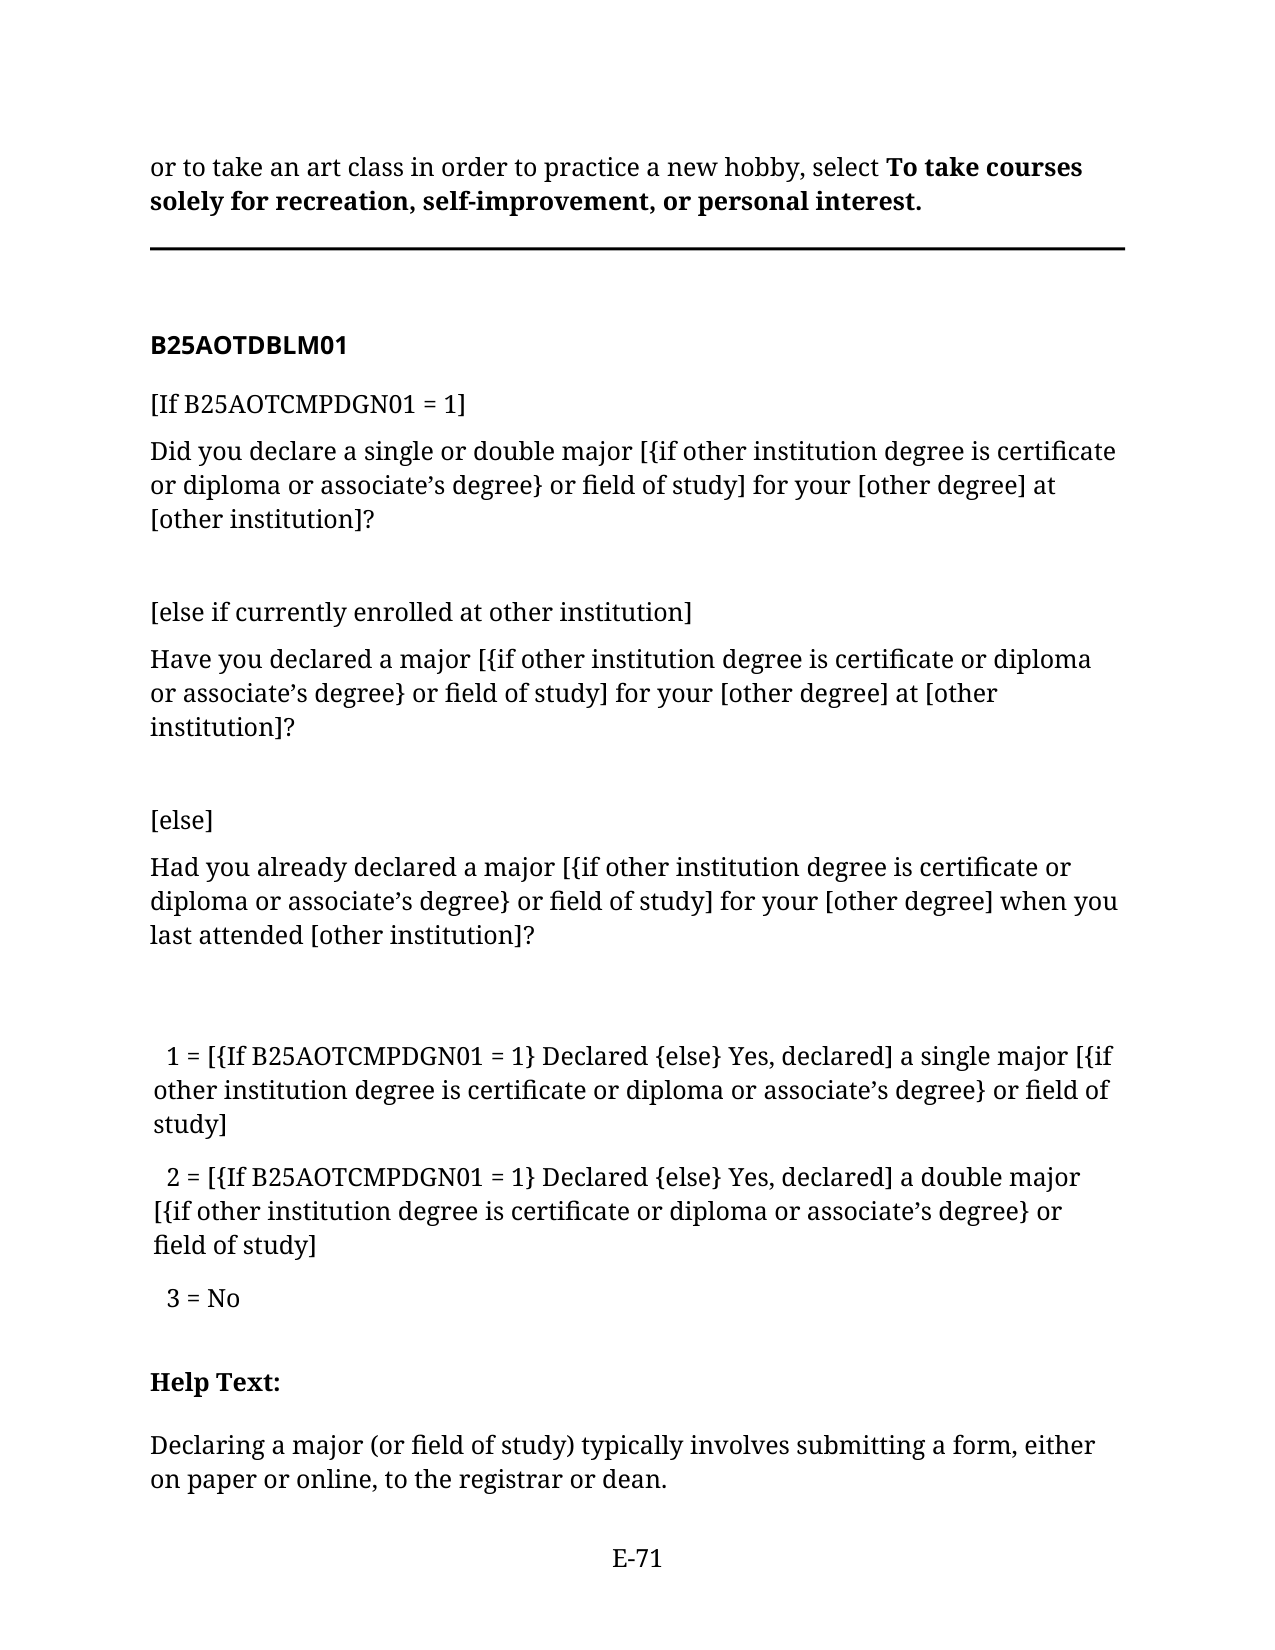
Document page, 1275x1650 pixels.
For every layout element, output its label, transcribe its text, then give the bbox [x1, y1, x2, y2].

text Had you already declared a major [{if other institution degree is certificate or diploma or associate’s degree} or field of study] for your [other degree] when you last attended [other institution]? [150, 849, 1125, 951]
text Did you declare a single or double major [{if other institution degree is certificate or diploma or associate’s degree} or field of study] for your [other degree] at [other institution]? [150, 433, 1125, 536]
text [150, 150, 1125, 218]
text Declaring a major (or field of study) typically involves submitting a form, either on paper or online, to the registrar or dean. [150, 1427, 1125, 1496]
text [else if currently enrolled at other institution] [150, 595, 1125, 629]
text Have you declared a major [{if other institution degree is certificate or diploma or associate’s degree} or field of study] for your [other degree] at [other institution]? [150, 641, 1125, 743]
text Help Text: [150, 1330, 1125, 1398]
text [else] [150, 803, 1125, 837]
text B25AOTDBLM01 [150, 294, 1125, 362]
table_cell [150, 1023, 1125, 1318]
text [If B25AOTCMPDGN01 = 1] [150, 387, 1125, 421]
